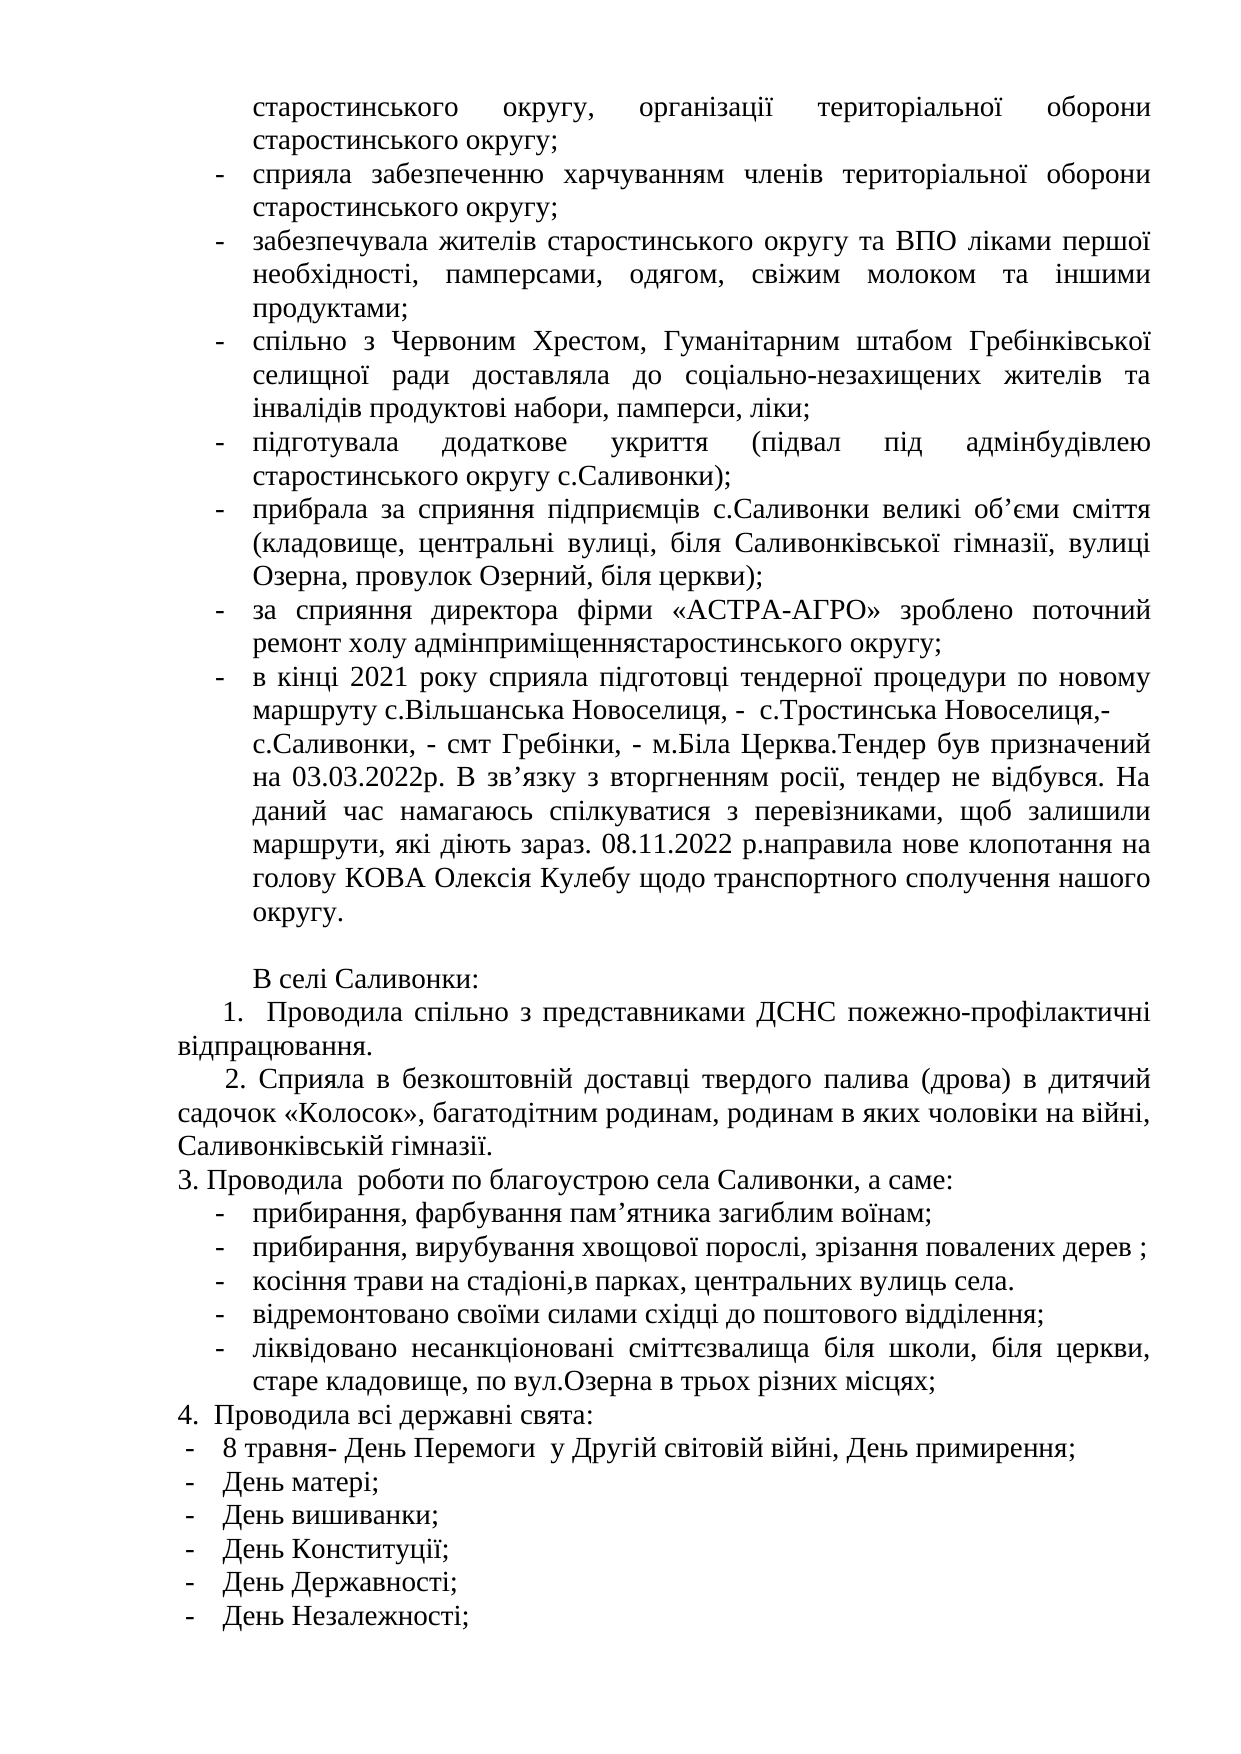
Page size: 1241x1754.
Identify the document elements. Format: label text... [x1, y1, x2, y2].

list 8 травня- День Перемоги у Другій світовій війні, День примирення; [185, 1430, 1152, 1464]
list День Незалежності; [185, 1598, 1152, 1632]
list підготувала додаткове укриття (підвал під адмінбудівлею старостинського округу с.Саливонки); [215, 424, 1152, 491]
list забезпечувала жителів старостинського округу та ВПО ліками першої необхідності, памперсами, одягом, свіжим молоком та іншими продуктами; [215, 223, 1152, 323]
list День Державності; [185, 1564, 1152, 1598]
list В селі Саливонки: [252, 961, 1152, 994]
list в кінці 2021 року сприяла підготовці тендерної процедури по новому маршруту с.Вільшанська Новоселиця, - с.Тростинська Новоселиця,- [215, 659, 1152, 726]
text 1. Проводила спільно з представниками ДСНС пожежно-профілактичні відпрацювання. [177, 994, 1152, 1061]
text 3. Проводила роботи по благоустрою села Саливонки, а саме: [177, 1162, 1152, 1196]
list за сприяння директора фірми «АСТРА-АГРО» зроблено поточний ремонт холу адмінприміщеннястаростинського округу; [215, 592, 1152, 659]
list прибирання, вирубування хвощової порослі, зрізання повалених дерев ; [215, 1229, 1152, 1263]
list День вишиванки; [185, 1497, 1152, 1531]
list спільно з Червоним Хрестом, Гуманітарним штабом Гребінківської селищної ради доставляла до соціально-незахищених жителів та інвалідів продуктові набори, памперси, ліки; [215, 323, 1152, 424]
list с.Саливонки, - смт Гребінки, - м.Біла Церква.Тендер був призначений на 03.03.2022р. В зв’язку з вторгненням росії, тендер не відбувся. На даний час намагаюсь спілкуватися з перевізниками, щоб залишили маршрути, які діють зараз. 08.11.2022 р.направила нове клопотання на голову КОВА Олексія Кулебу щодо транспортного сполучення нашого округу. [252, 726, 1152, 927]
list косіння трави на стадіоні,в парках, центральних вулиць села. [215, 1263, 1152, 1296]
list сприяла забезпеченню харчуванням членів територіальної оборони старостинського округу; [215, 156, 1152, 223]
list День матері; [185, 1464, 1152, 1497]
text 4. Проводила всі державні свята: [177, 1397, 1152, 1430]
list прибирання, фарбування пам’ятника загиблим воїнам; [215, 1196, 1152, 1229]
list День Конституції; [185, 1531, 1152, 1564]
list ліквідовано несанкціоновані сміттєзвалища біля школи, біля церкви, старе кладовище, по вул.Озерна в трьох різних місцях; [215, 1330, 1152, 1397]
list прибрала за сприяння підприємців с.Саливонки великі об’єми сміття (кладовище, центральні вулиці, біля Саливонківської гімназії, вулиці Озерна, провулок Озерний, біля церкви); [215, 491, 1152, 592]
list відремонтовано своїми силами східці до поштового відділення; [215, 1296, 1152, 1330]
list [215, 89, 1152, 156]
text 2. Сприяла в безкоштовній доставці твердого палива (дрова) в дитячий садочок «Колосок», багатодітним родинам, родинам в яких чоловіки на війні, Саливонківській гімназії. [177, 1061, 1152, 1162]
